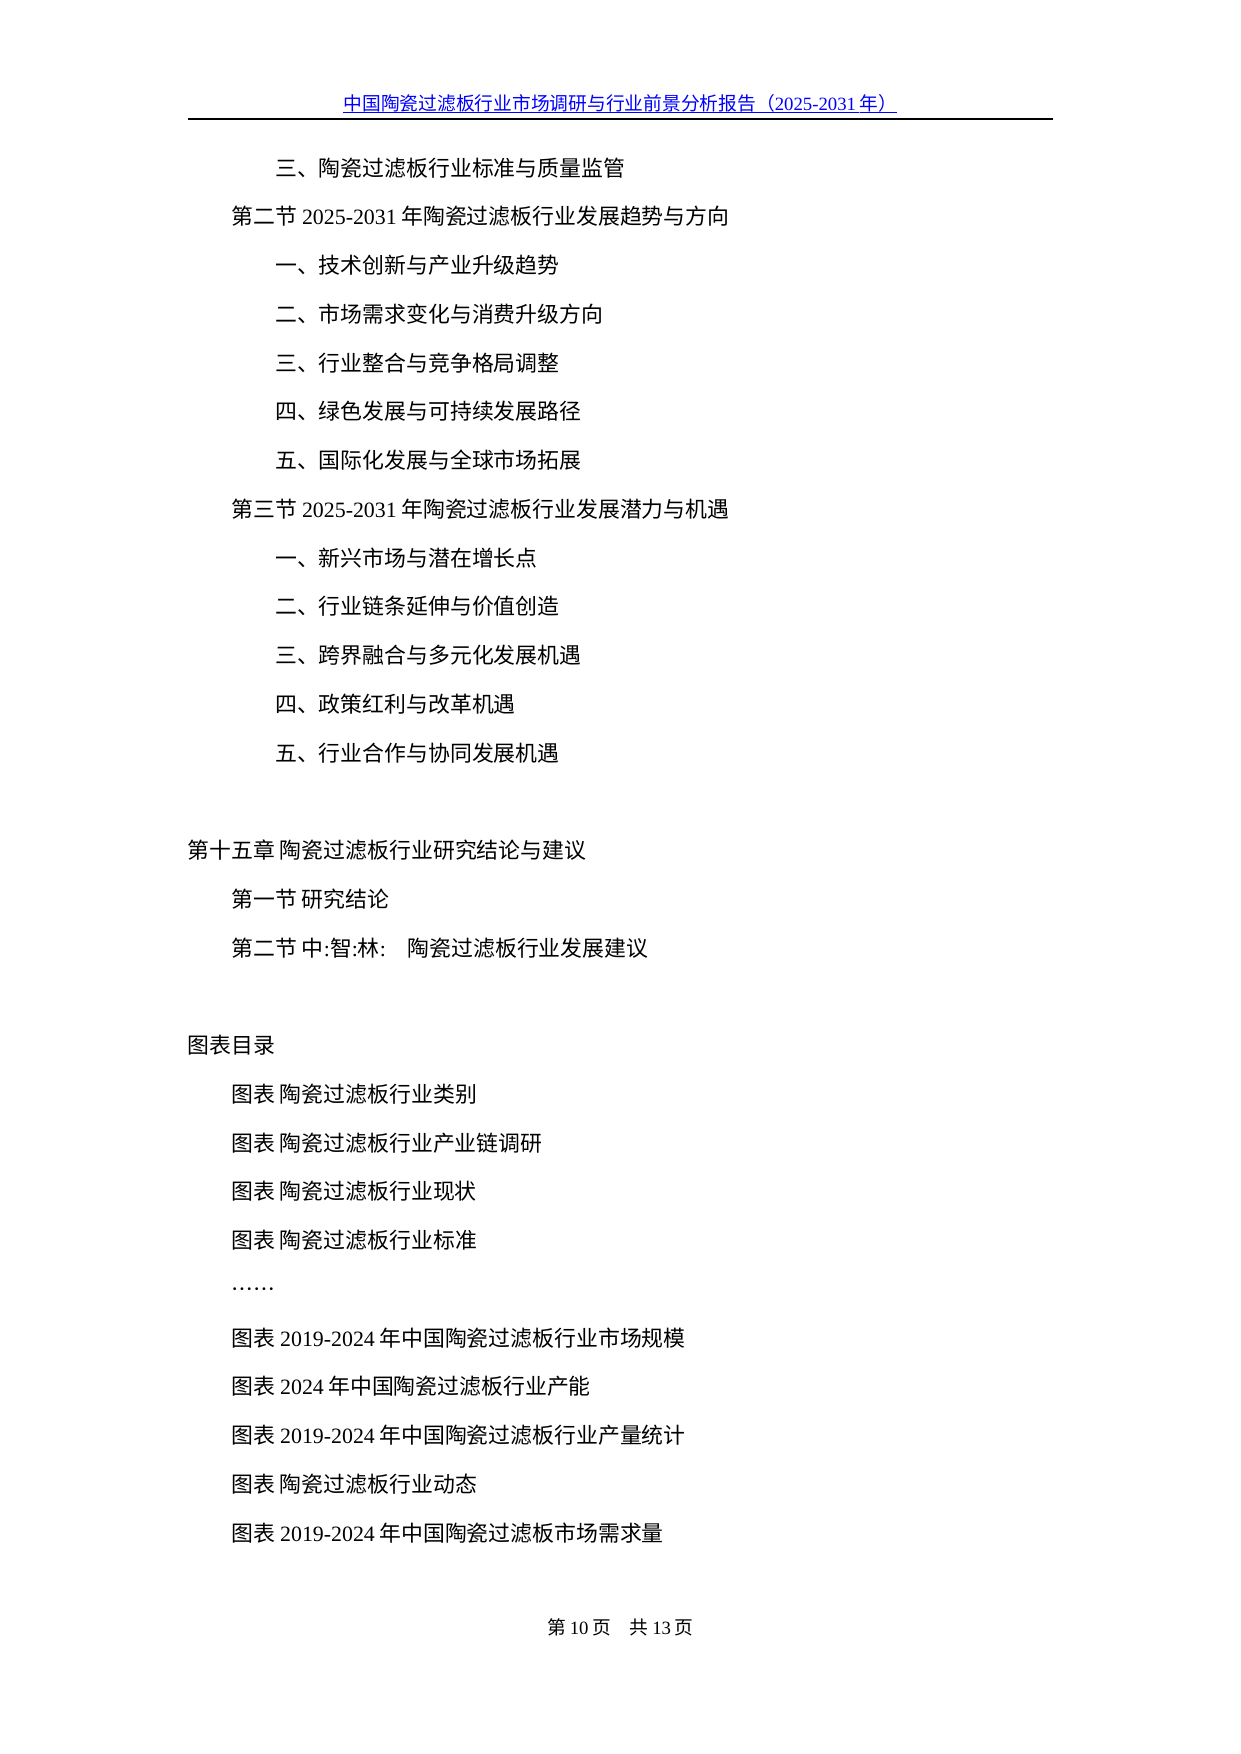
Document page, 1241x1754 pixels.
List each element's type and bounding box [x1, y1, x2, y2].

text [187, 150, 1053, 1548]
